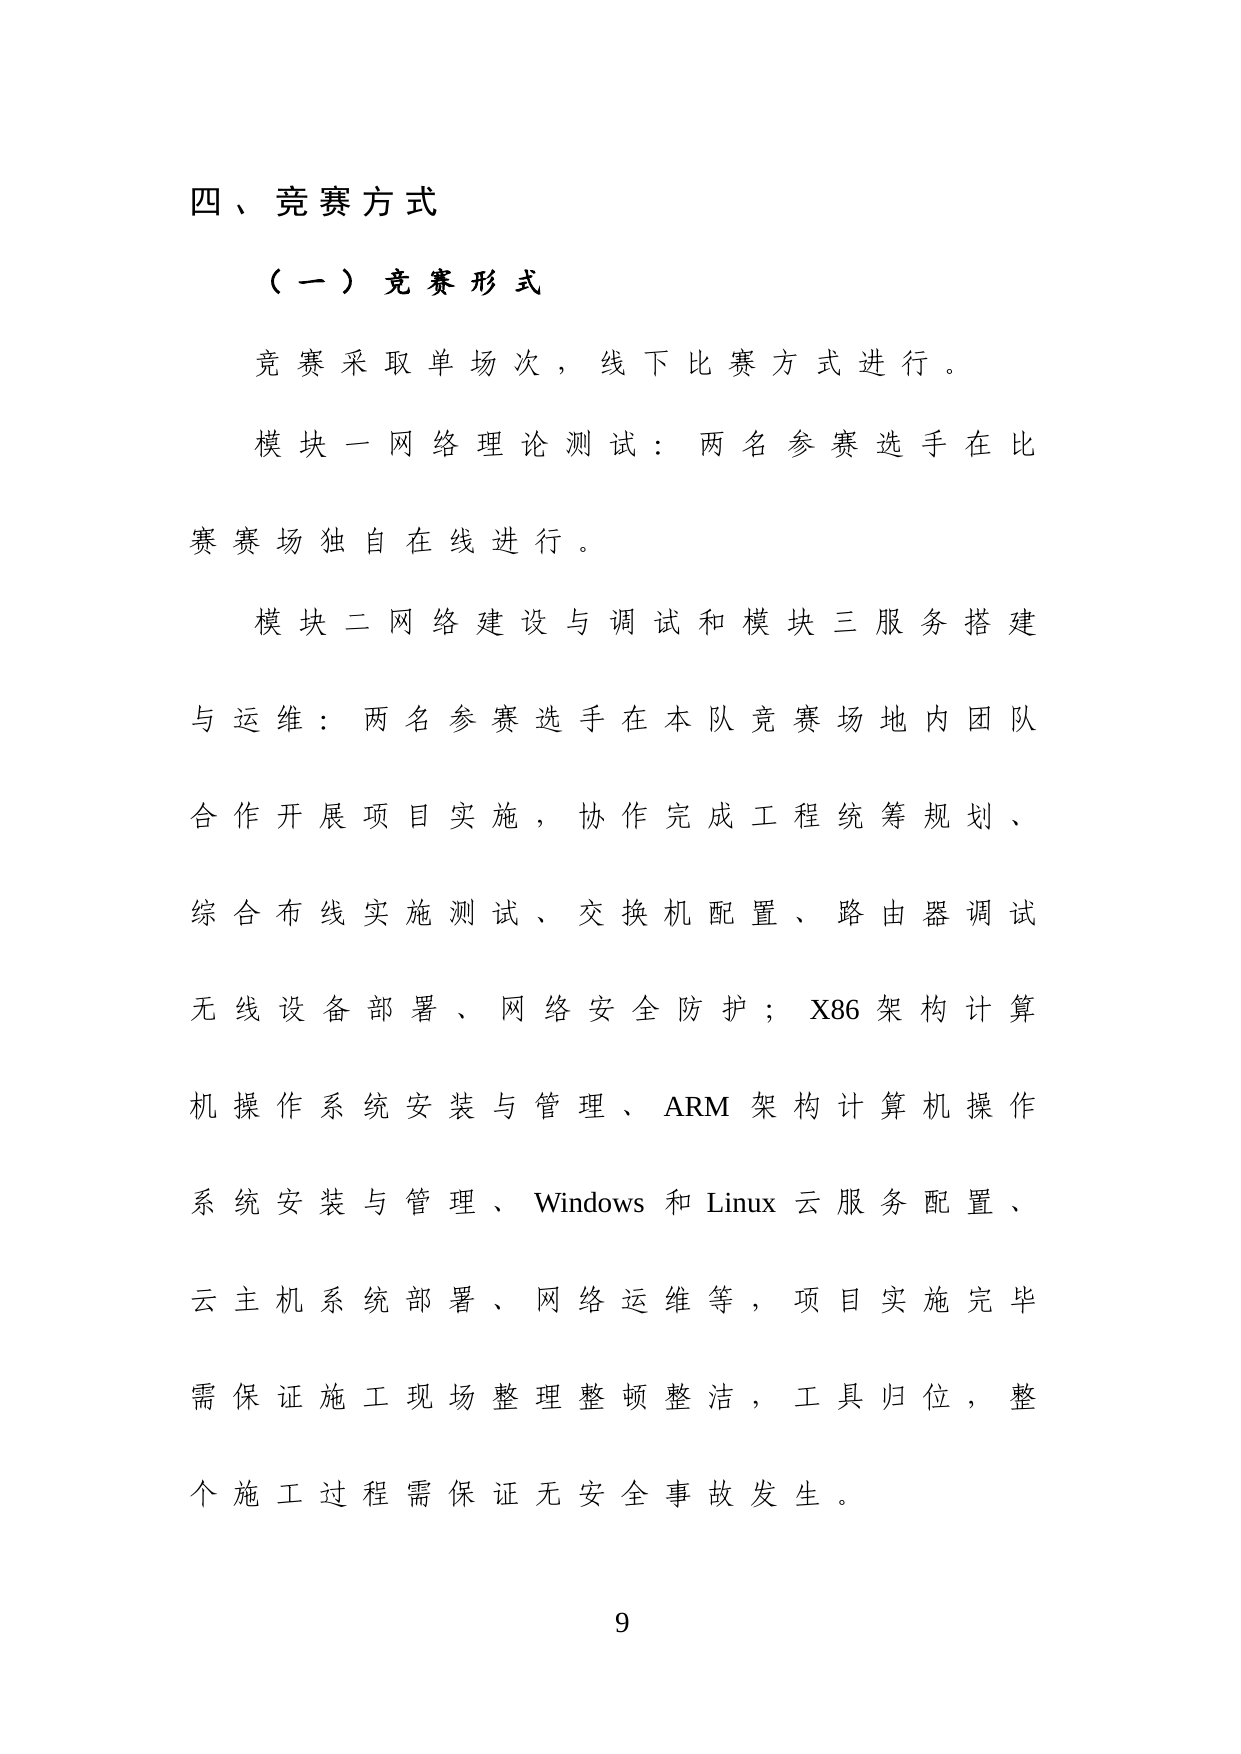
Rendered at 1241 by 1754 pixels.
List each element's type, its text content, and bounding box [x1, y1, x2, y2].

text 模块一网络理论测试：两名参赛选手在比赛赛场独自在线进行。 [189, 410, 1051, 571]
text 四、竞赛方式 [189, 167, 1051, 231]
text 竞赛采取单场次，线下比赛方式进行。 [189, 329, 1051, 393]
text 模块二网络建设与调试和模块三服务搭建与运维：两名参赛选手在本队竞赛场地内团队合作开展项目实施，协作完成工程统筹规划、综合布线实施测试、交换机配置、路由器调试、无线设备部署、网络安全防护；X86架构计算机操作系统安装与管理、ARM架构计算机操作系统安装与管理、Windows和Linux云服务配置、云主机系统部署、网络运维等，项目实施完毕，需保证施工现场整理整顿整洁，工具归位，整个施工过程需保证无安全事故发生。 [189, 588, 1051, 1524]
text （一）竞赛形式 [189, 247, 1051, 312]
